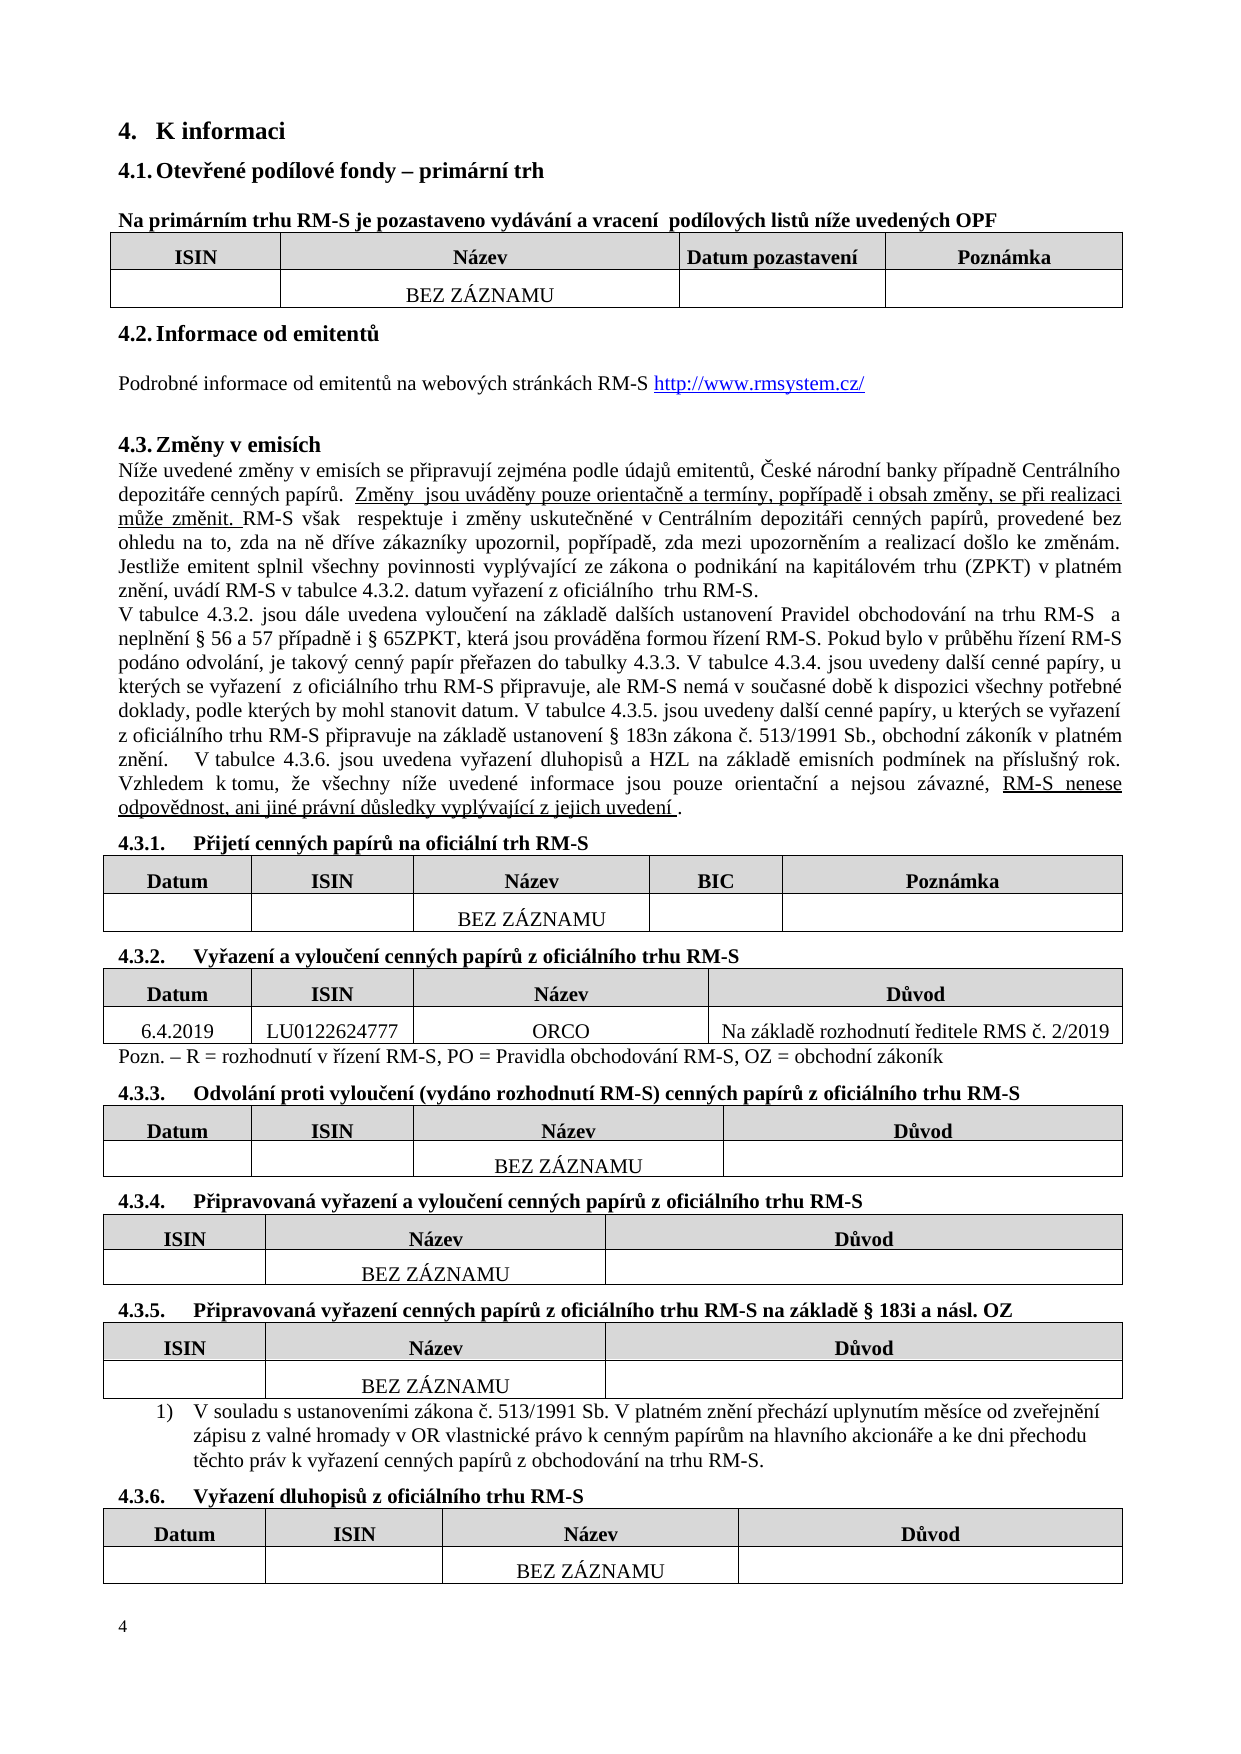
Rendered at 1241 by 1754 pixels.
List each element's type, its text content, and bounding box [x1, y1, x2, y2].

table_cell Na základě rozhodnutí ředitele RMS č. 2/2019 [709, 1007, 1122, 1043]
table_cell [266, 1547, 442, 1583]
table_cell [104, 1250, 265, 1284]
table_header ISIN [252, 1106, 413, 1140]
table_cell BEZ ZÁZNAMU [443, 1547, 738, 1583]
table_cell [252, 894, 413, 931]
subtitle Změny v emisích [118, 431, 1122, 458]
table_cell 6.4.2019 [104, 1007, 251, 1043]
table_cell BEZ ZÁZNAMU [281, 270, 679, 307]
table_header ISIN [252, 969, 413, 1006]
table_header ISIN [252, 856, 413, 893]
table_header Název [443, 1509, 738, 1546]
subtitle Připravovaná vyřazení a vyloučení cenných papírů z oficiálního trhu RM-S [118, 1189, 1122, 1213]
table_cell [886, 270, 1122, 307]
table_cell [104, 1141, 251, 1176]
table_header Název [266, 1215, 605, 1249]
table_cell [783, 894, 1122, 931]
table_cell [650, 894, 782, 931]
text Níže uvedené změny v emisích se připravují zejména podle údajů emitentů, České národní banky případně Centrálního depozitáře cenných papírů. Změny jsou uváděny pouze orientačně a termíny, popřípadě i obsah změny, se při realizaci může změnit. RM-S však respektuje i změny uskutečněné v Centrálním depozitáři cenných papírů, provedené bez ohledu na to, zda na ně dříve zákazníky upozornil, popřípadě, zda mezi upozorněním a realizací došlo ke změnám. Jestliže emitent splnil všechny povinnosti vyplývající ze zákona o podnikání na kapitálovém trhu (ZPKT) v platném znění, uvádí RM-S v tabulce 4.3.2. datum vyřazení z oficiálního trhu RM-S. [118, 458, 1122, 602]
table_cell [680, 270, 885, 307]
table_header Datum [104, 969, 251, 1006]
subtitle Otevřené podílové fondy – primární trh [118, 157, 1122, 183]
table_cell BEZ ZÁZNAMU [414, 894, 649, 931]
table_header Název [281, 233, 679, 269]
table_header Důvod [709, 969, 1122, 1006]
subtitle Připravovaná vyřazení cenných papírů z oficiálního trhu RM-S na základě § 183i a násl. OZ [118, 1298, 1122, 1322]
table_cell [104, 894, 251, 931]
table_cell [606, 1361, 1122, 1398]
table_header Poznámka [783, 856, 1122, 893]
table_header Datum [104, 1509, 265, 1546]
subtitle Přijetí cenných papírů na oficiální trh RM-S [118, 831, 1122, 855]
table_cell [111, 270, 280, 307]
table_cell BEZ ZÁZNAMU [266, 1250, 605, 1284]
text V tabulce 4.3.2. jsou dále uvedena vyloučení na základě dalších ustanovení Pravidel obchodování na trhu RM-S a neplnění § 56 a 57 případně i § 65ZPKT, která jsou prováděna formou řízení RM-S. Pokud bylo v průběhu řízení RM-S podáno odvolání, je takový cenný papír přeřazen do tabulky 4.3.3. V tabulce 4.3.4. jsou uvedeny další cenné papíry, u kterých se vyřazení z oficiálního trhu RM-S připravuje, ale RM-S nemá v současné době k dispozici všechny potřebné doklady, podle kterých by mohl stanovit datum. V tabulce 4.3.5. jsou uvedeny další cenné papíry, u kterých se vyřazení z oficiálního trhu RM-S připravuje na základě ustanovení § 183n zákona č. 513/1991 Sb., obchodní zákoník v platném znění. V tabulce 4.3.6. jsou uvedena vyřazení dluhopisů a HZL na základě emisních podmínek na příslušný rok. Vzhledem k tomu, že všechny níže uvedené informace jsou pouze orientační a nejsou závazné, RM-S nenese odpovědnost, ani jiné právní důsledky vyplývající z jejich uvedení . [118, 602, 1122, 819]
table_header Datum [104, 856, 251, 893]
table_header BIC [650, 856, 782, 893]
text Na primárním trhu RM-S je pozastaveno vydávání a vracení podílových listů níže uvedených OPF [118, 208, 1122, 232]
subtitle Vyřazení dluhopisů z oficiálního trhu RM-S [118, 1484, 1122, 1508]
table_header ISIN [104, 1215, 265, 1249]
subtitle Vyřazení a vyloučení cenných papírů z oficiálního trhu RM-S [118, 944, 1122, 968]
table_header Důvod [606, 1323, 1122, 1359]
table_cell [606, 1250, 1122, 1284]
table_cell LU0122624777 [252, 1007, 413, 1043]
text Pozn. – R = rozhodnutí v řízení RM-S, PO = Pravidla obchodování RM-S, OZ = obchodní zákoník [118, 1044, 1122, 1068]
table_header Název [266, 1323, 605, 1359]
table_header Datum pozastavení [680, 233, 885, 269]
table_header ISIN [104, 1323, 265, 1359]
table_cell [739, 1547, 1122, 1583]
table_cell BEZ ZÁZNAMU [266, 1361, 605, 1398]
table_cell [724, 1141, 1122, 1176]
table_cell [104, 1547, 265, 1583]
table_cell BEZ ZÁZNAMU [414, 1141, 723, 1176]
table_header Poznámka [886, 233, 1122, 269]
table_cell ORCO [414, 1007, 708, 1043]
subtitle K informaci [118, 116, 1122, 145]
table_header Název [414, 1106, 723, 1140]
text Podrobné informace od emitentů na webových stránkách RM-S http://www.rmsystem.cz/ [118, 371, 1122, 395]
table_header Název [414, 856, 649, 893]
table_header Důvod [739, 1509, 1122, 1546]
table_header Důvod [606, 1215, 1122, 1249]
table_header Název [414, 969, 708, 1006]
table_header Datum [104, 1106, 251, 1140]
table_cell [104, 1361, 265, 1398]
table_header ISIN [266, 1509, 442, 1546]
table_header ISIN [111, 233, 280, 269]
table_cell [252, 1141, 413, 1176]
list V souladu s ustanoveními zákona č. 513/1991 Sb. V platném znění přechází uplynutím měsíce od zveřejnění zápisu z valné hromady v OR vlastnické právo k cenným papírům na hlavního akcionáře a ke dni přechodu těchto práv k vyřazení cenných papírů z obchodování na trhu RM-S. [156, 1399, 1122, 1472]
subtitle Informace od emitentů [118, 320, 1122, 347]
table_header Důvod [724, 1106, 1122, 1140]
subtitle Odvolání proti vyloučení (vydáno rozhodnutí RM-S) cenných papírů z oficiálního trhu RM-S [118, 1081, 1122, 1105]
